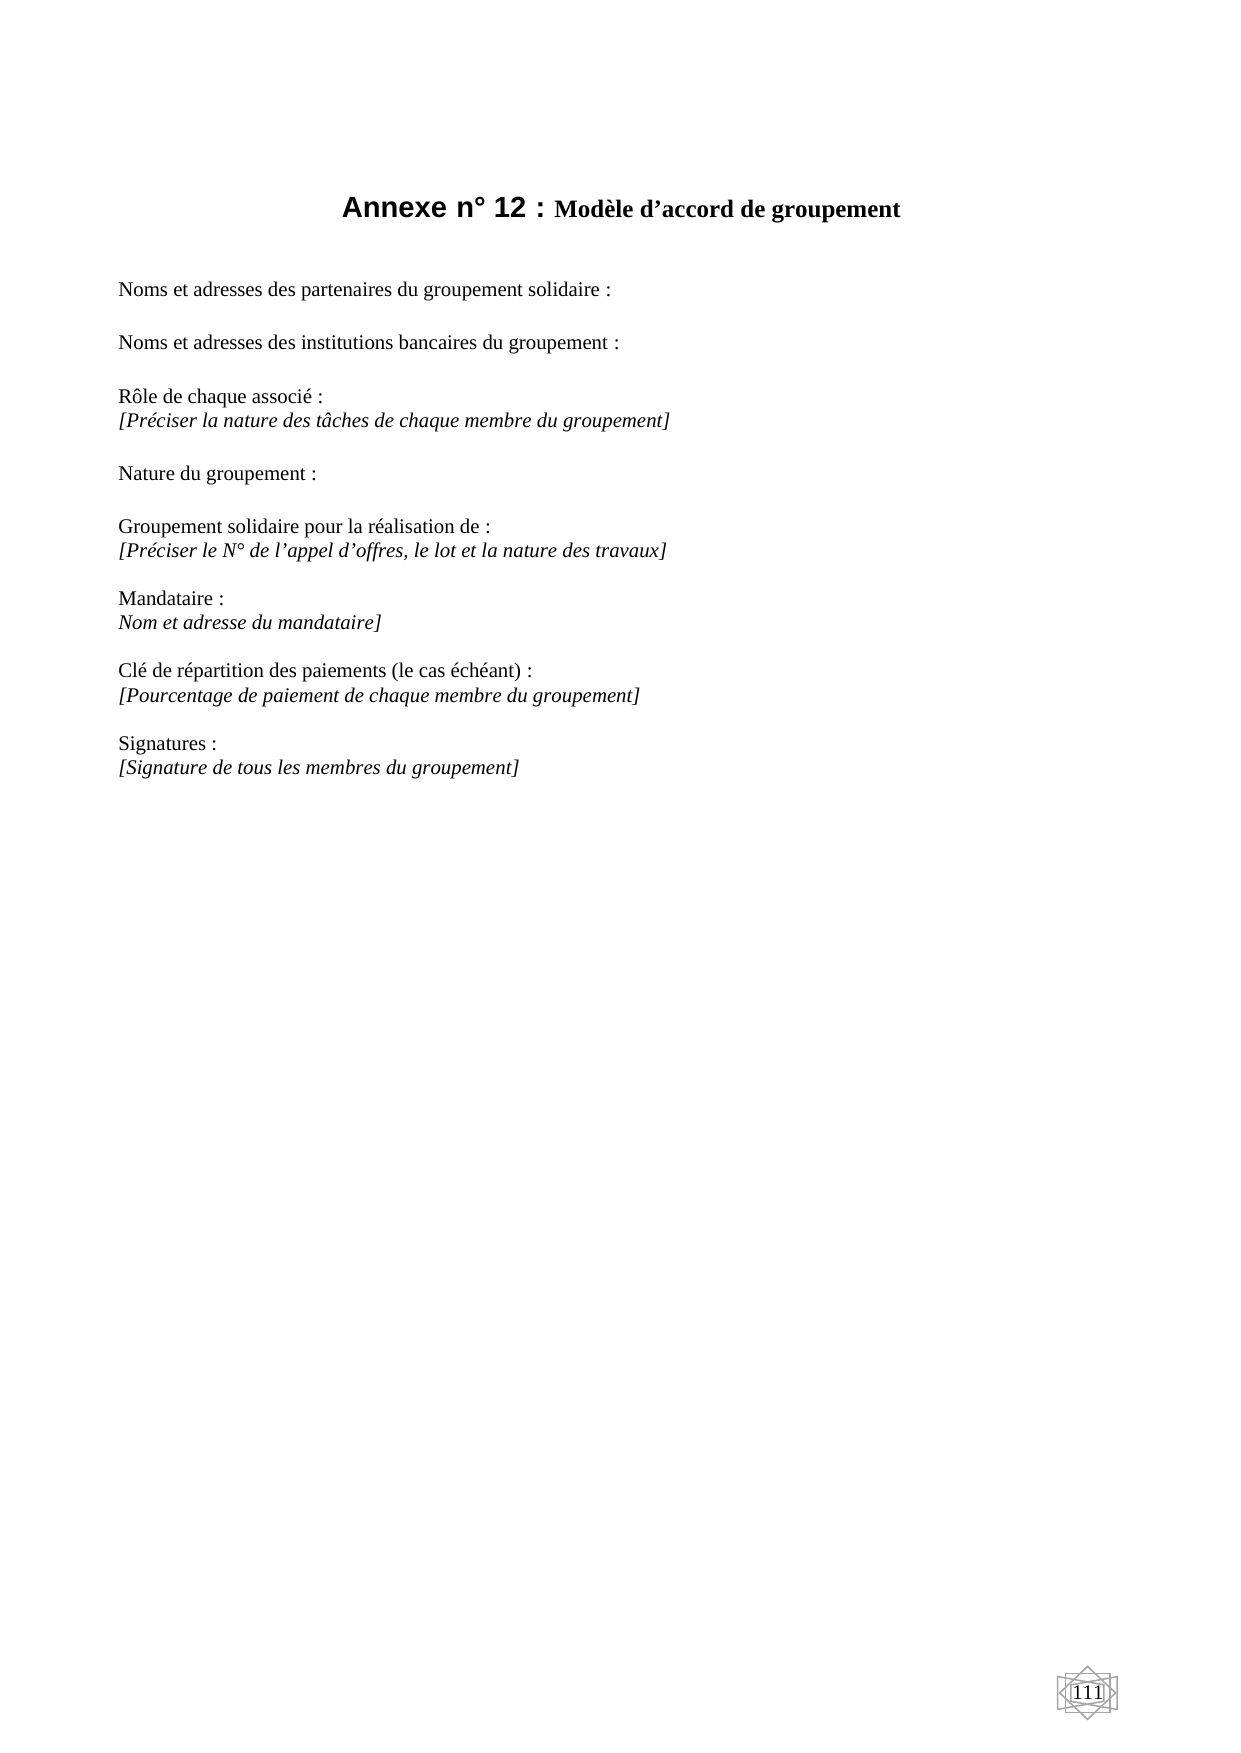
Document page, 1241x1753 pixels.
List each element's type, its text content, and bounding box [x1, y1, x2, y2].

text [Pourcentage de paiement de chaque membre du groupement] [118, 682, 1122, 707]
text Clé de répartition des paiements (le cas échéant) : [118, 658, 1122, 682]
text Annexe n° 12 : Modèle d’accord de groupement [118, 190, 1124, 224]
text [Préciser le N° de l’appel d’offres, le lot et la nature des travaux] [118, 538, 1122, 562]
text [Signature de tous les membres du groupement] [118, 755, 1122, 779]
text Mandataire : [118, 586, 1122, 610]
text [Préciser la nature des tâches de chaque membre du groupement] [118, 408, 1122, 432]
text Rôle de chaque associé : [118, 383, 1122, 408]
text Signatures : [118, 731, 1122, 755]
text Nom et adresse du mandataire] [118, 610, 1122, 634]
text Noms et adresses des partenaires du groupement solidaire : [118, 277, 1122, 301]
text Nature du groupement : [118, 461, 1122, 485]
text Noms et adresses des institutions bancaires du groupement : [118, 330, 1122, 354]
text Groupement solidaire pour la réalisation de : [118, 514, 1122, 538]
